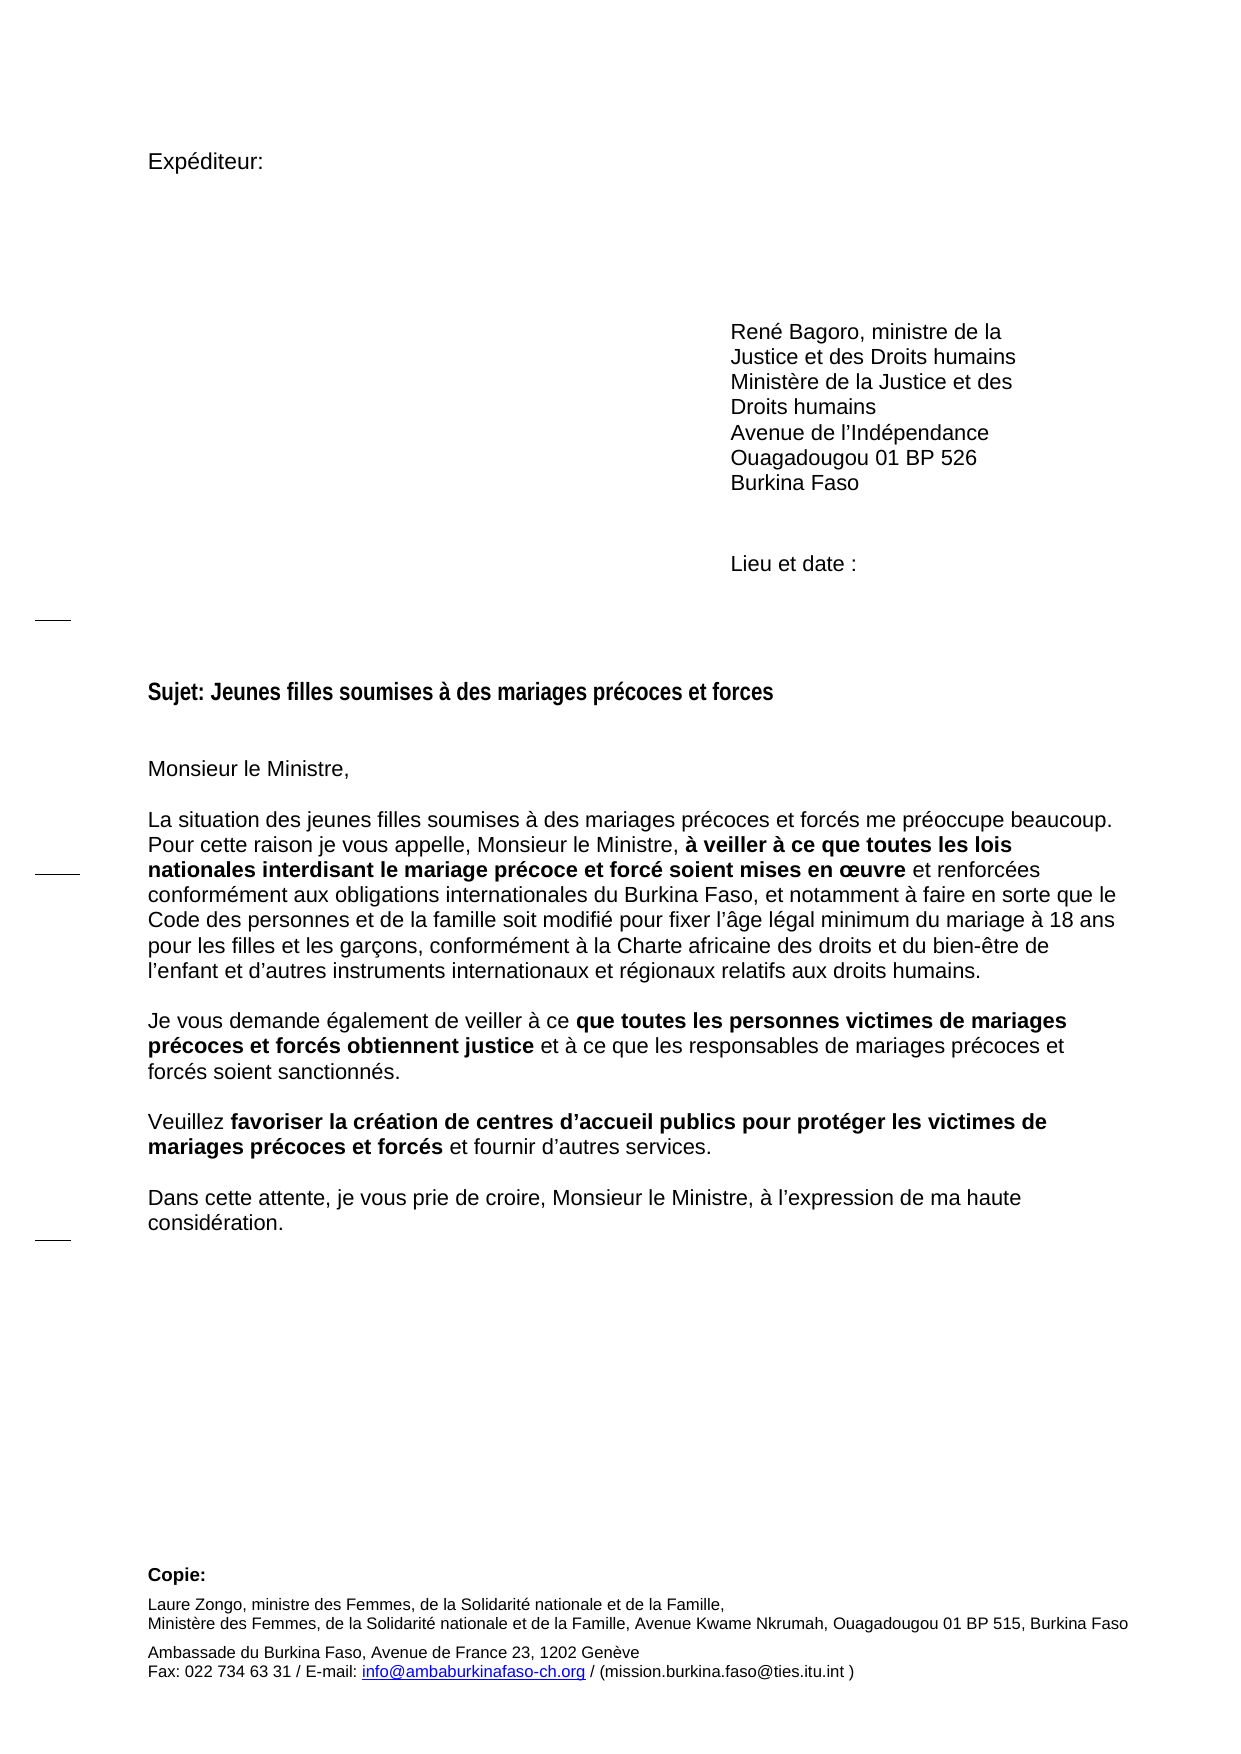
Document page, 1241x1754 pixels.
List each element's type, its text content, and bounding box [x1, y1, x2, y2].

text Monsieur le Ministre, [148, 756, 1122, 781]
text Dans cette attente, je vous prie de croire, Monsieur le Ministre, à l’expression de ma haute considération. [148, 1185, 1122, 1235]
text Veuillez favoriser la création de centres d’accueil publics pour protéger les victimes de mariages précoces et forcés et fournir d’autres services. [148, 1109, 1122, 1159]
text Pour cette raison je vous appelle, Monsieur le Ministre, à veiller à ce que toutes les lois nationales interdisant le mariage précoce et forcé soient mises en œuvre et renforcées conformément aux obligations internationales du Burkina Faso, et notamment à faire en sorte que le Code des personnes et de la famille soit modifié pour fixer l’âge légal minimum du mariage à 18 ans pour les filles et les garçons, conformément à la Charte africaine des droits et du bien-être de l’enfant et d’autres instruments internationaux et régionaux relatifs aux droits humains. [148, 832, 1122, 983]
text Je vous demande également de veiller à ce que toutes les personnes victimes de mariages précoces et forcés obtiennent justice et à ce que les responsables de mariages précoces et forcés soient sanctionnés. [148, 1008, 1122, 1084]
text Sujet: Jeunes filles soumises à des mariages précoces et forces [148, 677, 1122, 706]
text La situation des jeunes filles soumises à des mariages précoces et forcés me préoccupe beaucoup. [148, 807, 1122, 832]
text Lieu et date : [148, 551, 1122, 576]
